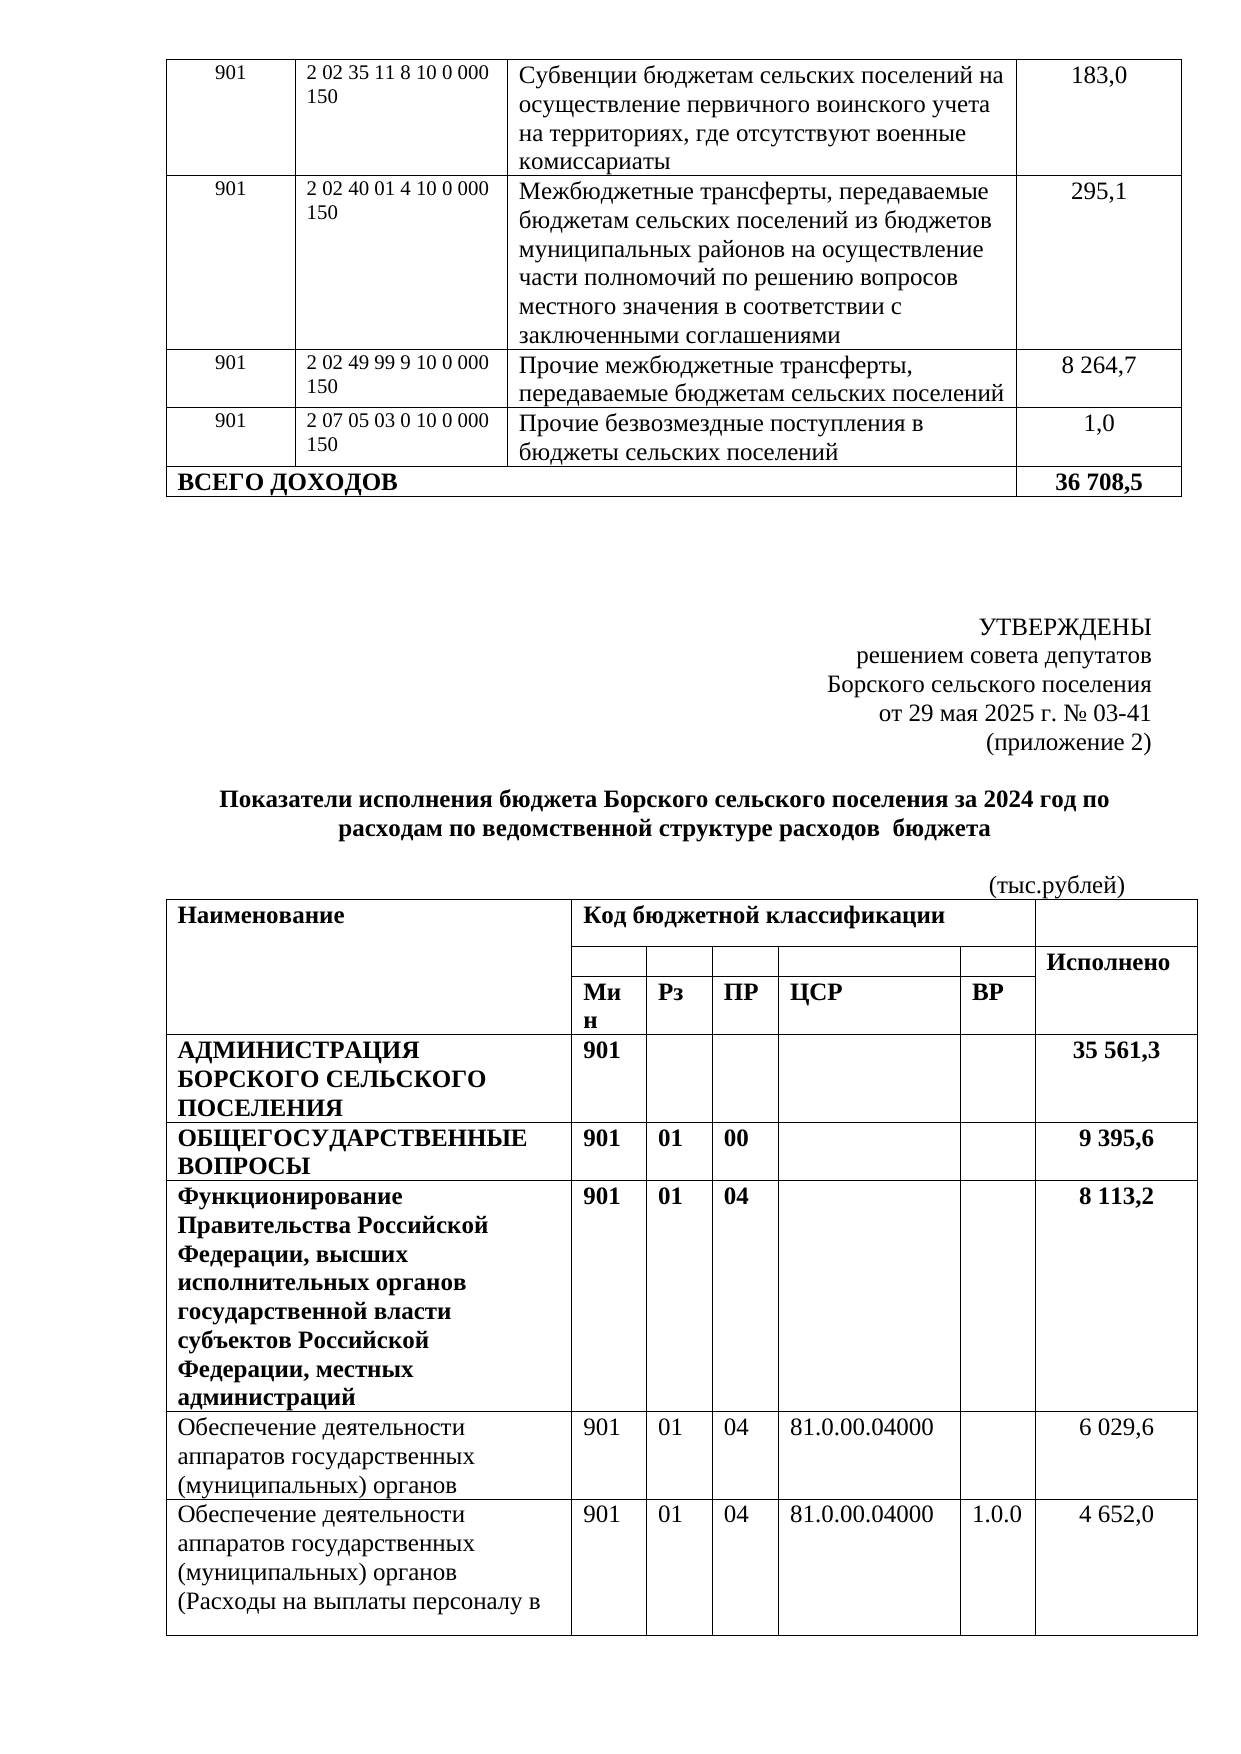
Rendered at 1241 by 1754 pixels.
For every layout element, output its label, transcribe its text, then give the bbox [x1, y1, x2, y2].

table_cell 04 [713, 1500, 778, 1635]
table_cell [961, 1123, 1035, 1180]
table_cell 01 [647, 1123, 712, 1180]
table_cell 2 02 35 11 8 10 0 000 150 [296, 60, 507, 175]
table_cell Мин [572, 977, 646, 1034]
table_cell [713, 1035, 778, 1122]
table_cell [779, 1035, 960, 1122]
table_cell 04 [713, 1412, 778, 1498]
table_cell [647, 1035, 712, 1122]
table_cell 81.0.00.04000 [779, 1500, 960, 1635]
table_cell [779, 1123, 960, 1180]
table_cell ПР [713, 977, 778, 1034]
table_cell 901 [572, 1412, 646, 1498]
table_cell 35 561,3 [1036, 1035, 1197, 1122]
table_cell 901 [167, 60, 295, 175]
table_cell [647, 947, 712, 976]
table_cell [961, 1035, 1035, 1122]
table_cell 8 113,2 [1036, 1181, 1197, 1411]
table_cell 901 [572, 1123, 646, 1180]
table_cell 4 652,0 [1036, 1500, 1197, 1635]
table_cell 01 [647, 1181, 712, 1411]
text Борского сельского поселения от 29 мая 2025 г. № 03-41 [252, 669, 1152, 727]
table_cell 2 07 05 03 0 10 0 000 150 [296, 408, 507, 466]
table_cell АДМИНИСТРАЦИЯ БОРСКОГО СЕЛЬСКОГО ПОСЕЛЕНИЯ [167, 1035, 571, 1122]
table_cell 295,1 [1017, 176, 1181, 349]
table_cell 81.0.00.04000 [779, 1412, 960, 1498]
table_cell [779, 947, 960, 976]
table_cell Исполнено [1036, 947, 1197, 1034]
table_cell 1.0.0 [961, 1500, 1035, 1635]
table_cell [713, 947, 778, 976]
table_cell 901 [572, 1035, 646, 1122]
table_cell Прочие безвозмездные поступления в бюджеты сельских поселений [508, 408, 1016, 466]
table_header [1036, 900, 1197, 946]
table_cell 01 [647, 1500, 712, 1635]
table_cell ВСЕГО ДОХОДОВ [167, 467, 1016, 496]
table_cell [572, 947, 646, 976]
table_cell 01 [647, 1412, 712, 1498]
table_cell 04 [713, 1181, 778, 1411]
table_cell 901 [167, 176, 295, 349]
table_cell ОБЩЕГОСУДАРСТВЕННЫЕ ВОПРОСЫ [167, 1123, 571, 1180]
table_cell 00 [713, 1123, 778, 1180]
table_cell 2 02 40 01 4 10 0 000 150 [296, 176, 507, 349]
table_cell Функционирование Правительства Российской Федерации, высших исполнительных органов государственной власти субъектов Российской Федерации, местных администраций [167, 1181, 571, 1411]
table_cell Прочие межбюджетные трансферты, передаваемые бюджетам сельских поселений [508, 350, 1016, 407]
table_cell 901 [572, 1500, 646, 1635]
table_cell ЦСР [779, 977, 960, 1034]
table_cell 6 029,6 [1036, 1412, 1197, 1498]
table_header Код бюджетной классификации [572, 900, 1035, 946]
table_cell Рз [647, 977, 712, 1034]
text решением совета депутатов [252, 640, 1152, 669]
table_cell 2 02 49 99 9 10 0 000 150 [296, 350, 507, 407]
table_cell 901 [167, 408, 295, 466]
table_cell 901 [167, 350, 295, 407]
table_cell 8 264,7 [1017, 350, 1181, 407]
table_cell 36 708,5 [1017, 467, 1181, 496]
table_cell 9 395,6 [1036, 1123, 1197, 1180]
table_cell Субвенции бюджетам сельских поселений на осуществление первичного воинского учета на территориях, где отсутствуют военные комиссариаты [508, 60, 1016, 175]
table_cell Межбюджетные трансферты, передаваемые бюджетам сельских поселений из бюджетов муниципальных районов на осуществление части полномочий по решению вопросов местного значения в соответствии с заключенными соглашениями [508, 176, 1016, 349]
text УТВЕРЖДЕНЫ [252, 612, 1152, 640]
table_cell 183,0 [1017, 60, 1181, 175]
table_cell [961, 947, 1035, 976]
text (тыс.рублей) [177, 870, 1152, 899]
table_cell [961, 1412, 1035, 1498]
table_cell [779, 1181, 960, 1411]
table_cell 901 [572, 1181, 646, 1411]
text Показатели исполнения бюджета Борского сельского поселения за 2024 год по расходам по ведомственной структуре расходов бюджета [177, 784, 1152, 842]
table_header Наименование [167, 900, 571, 1034]
text (приложение 2) [252, 727, 1152, 755]
table_cell Обеспечение деятельности аппаратов государственных (муниципальных) органов [167, 1412, 571, 1498]
table_cell ВР [961, 977, 1035, 1034]
table_cell 1,0 [1017, 408, 1181, 466]
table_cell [167, 1500, 571, 1635]
table_cell [961, 1181, 1035, 1411]
